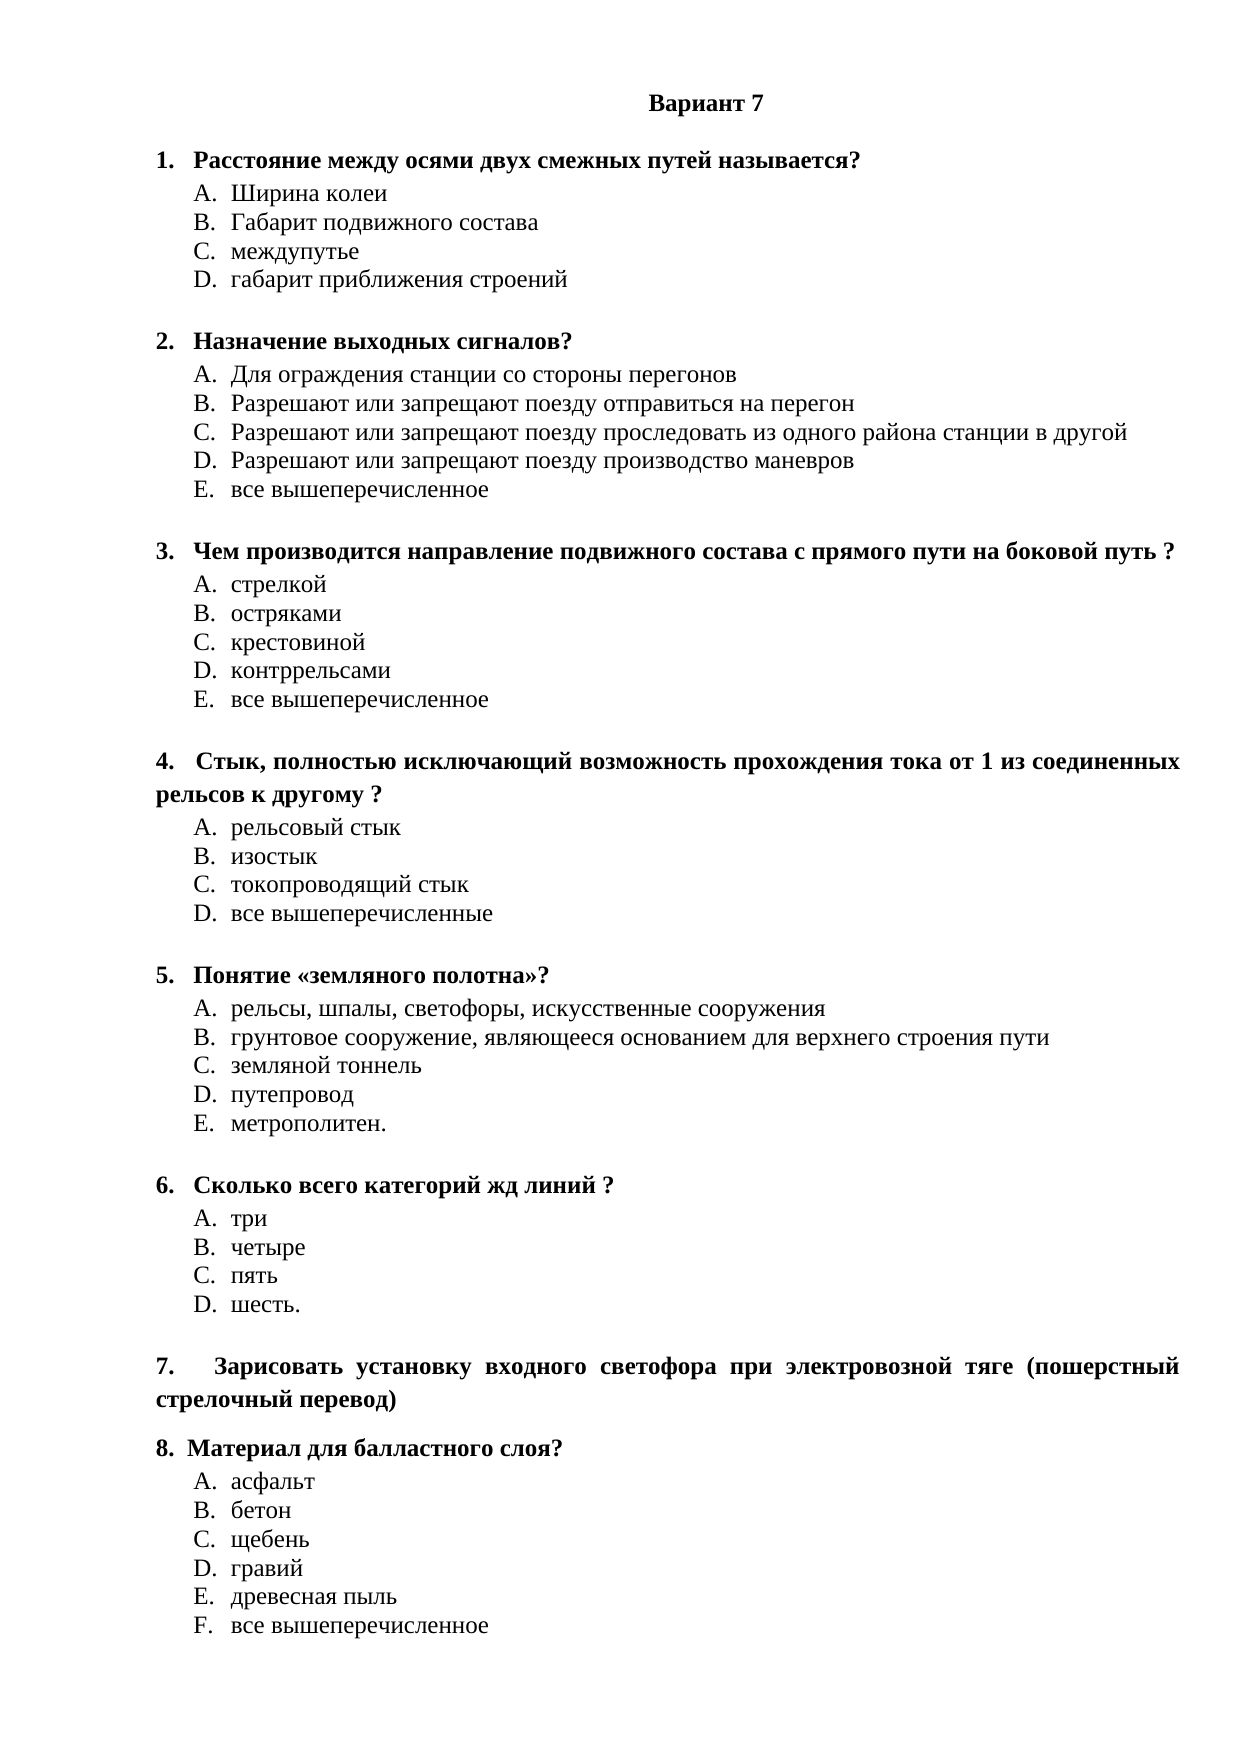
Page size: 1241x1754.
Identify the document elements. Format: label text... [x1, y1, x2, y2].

list остряками [193, 598, 1181, 627]
list пять [193, 1260, 1181, 1289]
list контррельсами [193, 655, 1181, 684]
list путепровод [193, 1079, 1181, 1108]
list асфальт [193, 1466, 1181, 1495]
list Разрешают или запрещают поезду отправиться на перегон [193, 388, 1181, 417]
text 1. Расстояние между осями двух смежных путей называется? [156, 145, 1181, 174]
list Разрешают или запрещают поезду производство маневров [193, 446, 1181, 474]
text 2. Назначение выходных сигналов? [156, 326, 1181, 355]
list метрополитен. [193, 1108, 1181, 1137]
text 8. Материал для балластного слоя? [156, 1433, 1181, 1462]
list Вариант 7 [231, 88, 1181, 117]
list рельсы, шпалы, светофоры, искусственные сооружения [193, 993, 1181, 1022]
list все вышеперечисленное [193, 474, 1181, 503]
list стрелкой [193, 569, 1181, 598]
text 5. Понятие «земляного полотна»? [156, 960, 1181, 989]
list Ширина колеи [193, 178, 1181, 207]
list земляной тоннель [193, 1051, 1181, 1079]
list рельсовый стык [193, 812, 1181, 841]
list щебень [193, 1524, 1181, 1553]
list Разрешают или запрещают поезду проследовать из одного района станции в другой [193, 417, 1181, 446]
list токопроводящий стык [193, 869, 1181, 898]
list бетон [193, 1495, 1181, 1524]
list четыре [193, 1232, 1181, 1260]
list междупутье [193, 236, 1181, 264]
text 4. Стык, полностью исключающий возможность прохождения тока от 1 из соединенных рельсов к другому ? [156, 746, 1181, 808]
list изостык [193, 841, 1181, 869]
text 6. Сколько всего категорий жд линий ? [156, 1170, 1181, 1198]
list все вышеперечисленные [193, 898, 1181, 927]
list крестовиной [193, 627, 1181, 655]
list древесная пыль [193, 1581, 1181, 1610]
text 7. Зарисовать установку входного светофора при электровозной тяге (пошерстный стрелочный перевод) [156, 1351, 1181, 1413]
list гравий [193, 1553, 1181, 1581]
list Для ограждения станции со стороны перегонов [193, 359, 1181, 388]
list три [193, 1203, 1181, 1232]
list шесть. [193, 1289, 1181, 1318]
list габарит приближения строений [193, 264, 1181, 293]
list все вышеперечисленное [193, 684, 1181, 713]
text 3. Чем производится направление подвижного состава с прямого пути на боковой путь ? [156, 536, 1181, 565]
list грунтовое сооружение, являющееся основанием для верхнего строения пути [193, 1022, 1181, 1051]
list Габарит подвижного состава [193, 207, 1181, 236]
list все вышеперечисленное [193, 1610, 1181, 1639]
